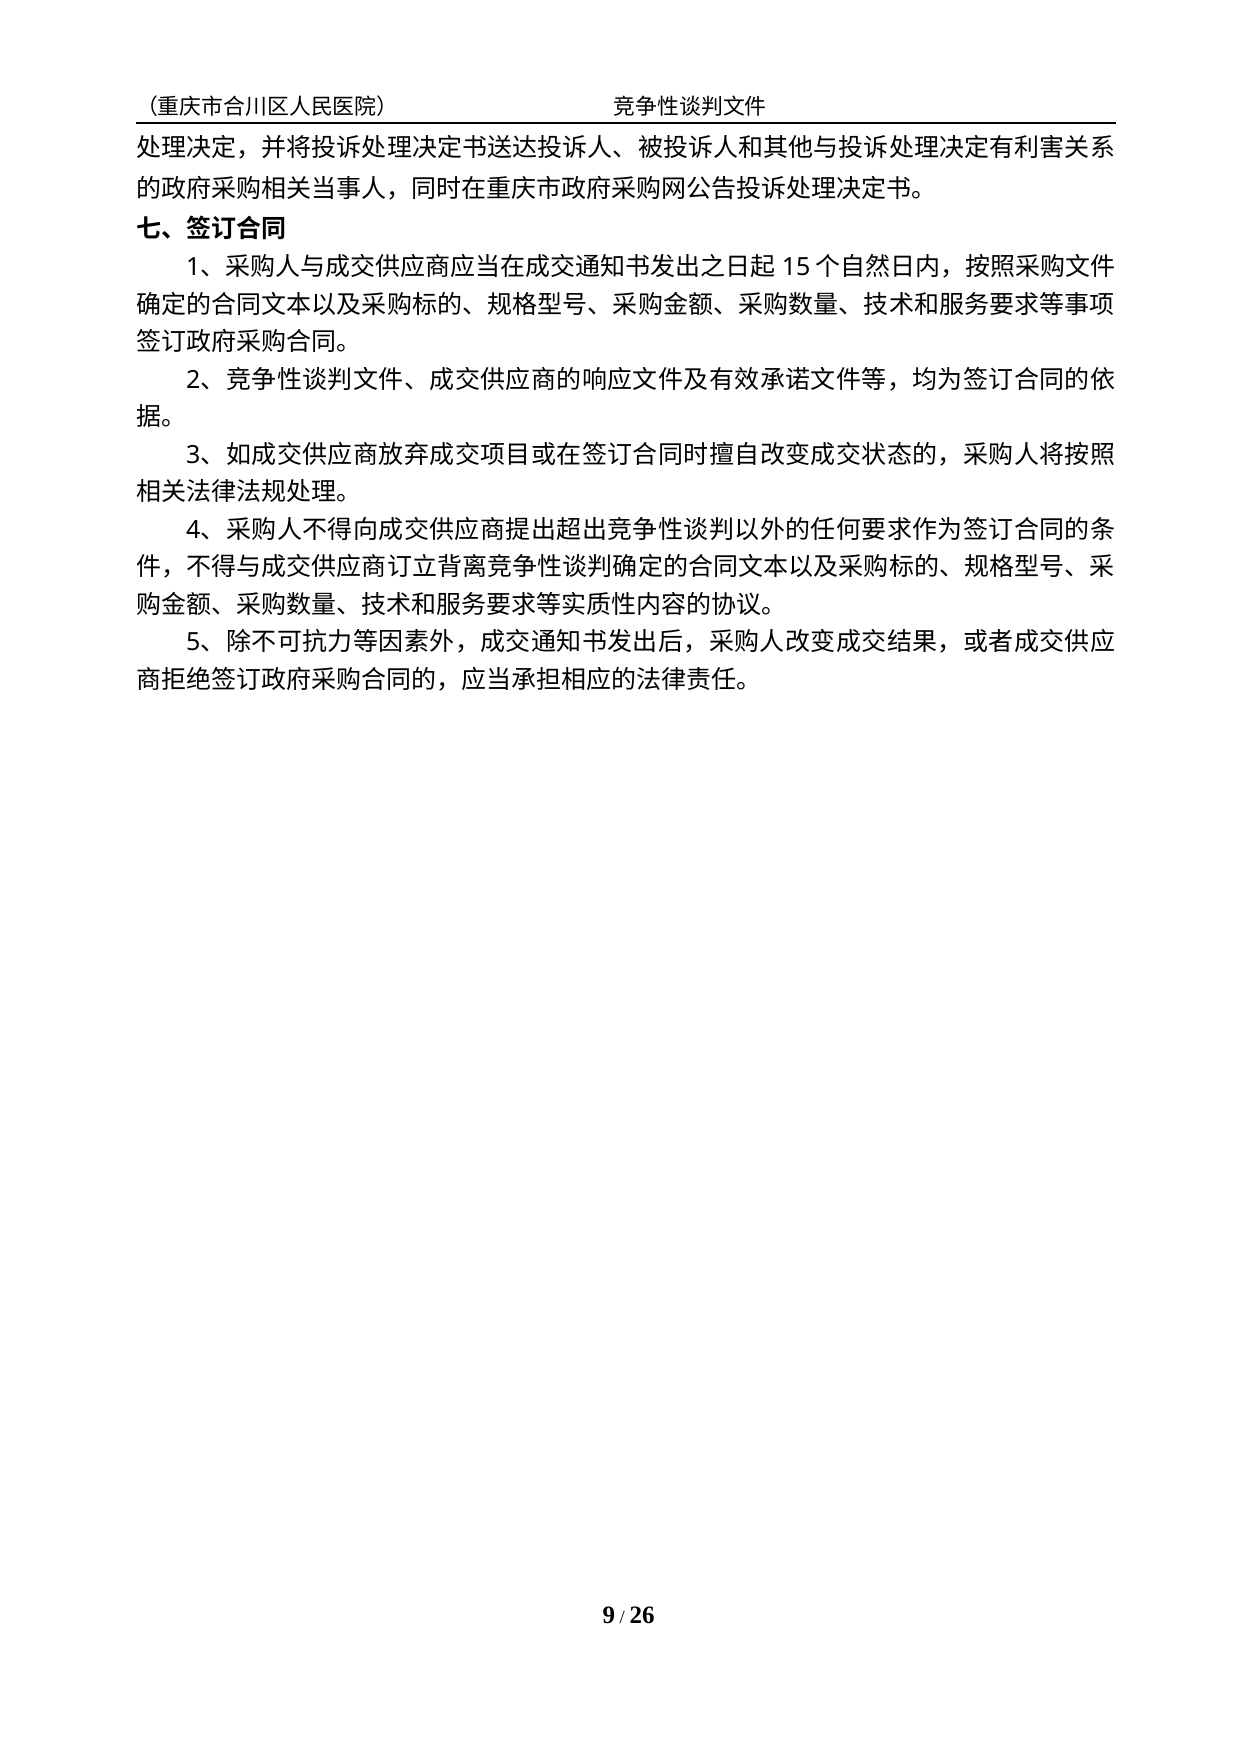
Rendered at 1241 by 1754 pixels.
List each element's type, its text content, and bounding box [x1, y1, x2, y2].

text 1、采购人与成交供应商应当在成交通知书发出之日起15个自然日内，按照采购文件确定的合同文本以及采购标的、规格型号、采购金额、采购数量、技术和服务要求等事项签订政府采购合同。 [136, 246, 1116, 358]
text 5、除不可抗力等因素外，成交通知书发出后，采购人改变成交结果，或者成交供应商拒绝签订政府采购合同的，应当承担相应的法律责任。 [136, 621, 1116, 696]
text 2、竞争性谈判文件、成交供应商的响应文件及有效承诺文件等，均为签订合同的依据。 [136, 358, 1116, 433]
text 3、如成交供应商放弃成交项目或在签订合同时擅自改变成交状态的，采购人将按照相关法律法规处理。 [136, 433, 1116, 508]
subtitle 七、签订合同 [136, 205, 1116, 246]
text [136, 124, 1116, 205]
text 4、采购人不得向成交供应商提出超出竞争性谈判以外的任何要求作为签订合同的条件，不得与成交供应商订立背离竞争性谈判确定的合同文本以及采购标的、规格型号、采购金额、采购数量、技术和服务要求等实质性内容的协议。 [136, 508, 1116, 621]
